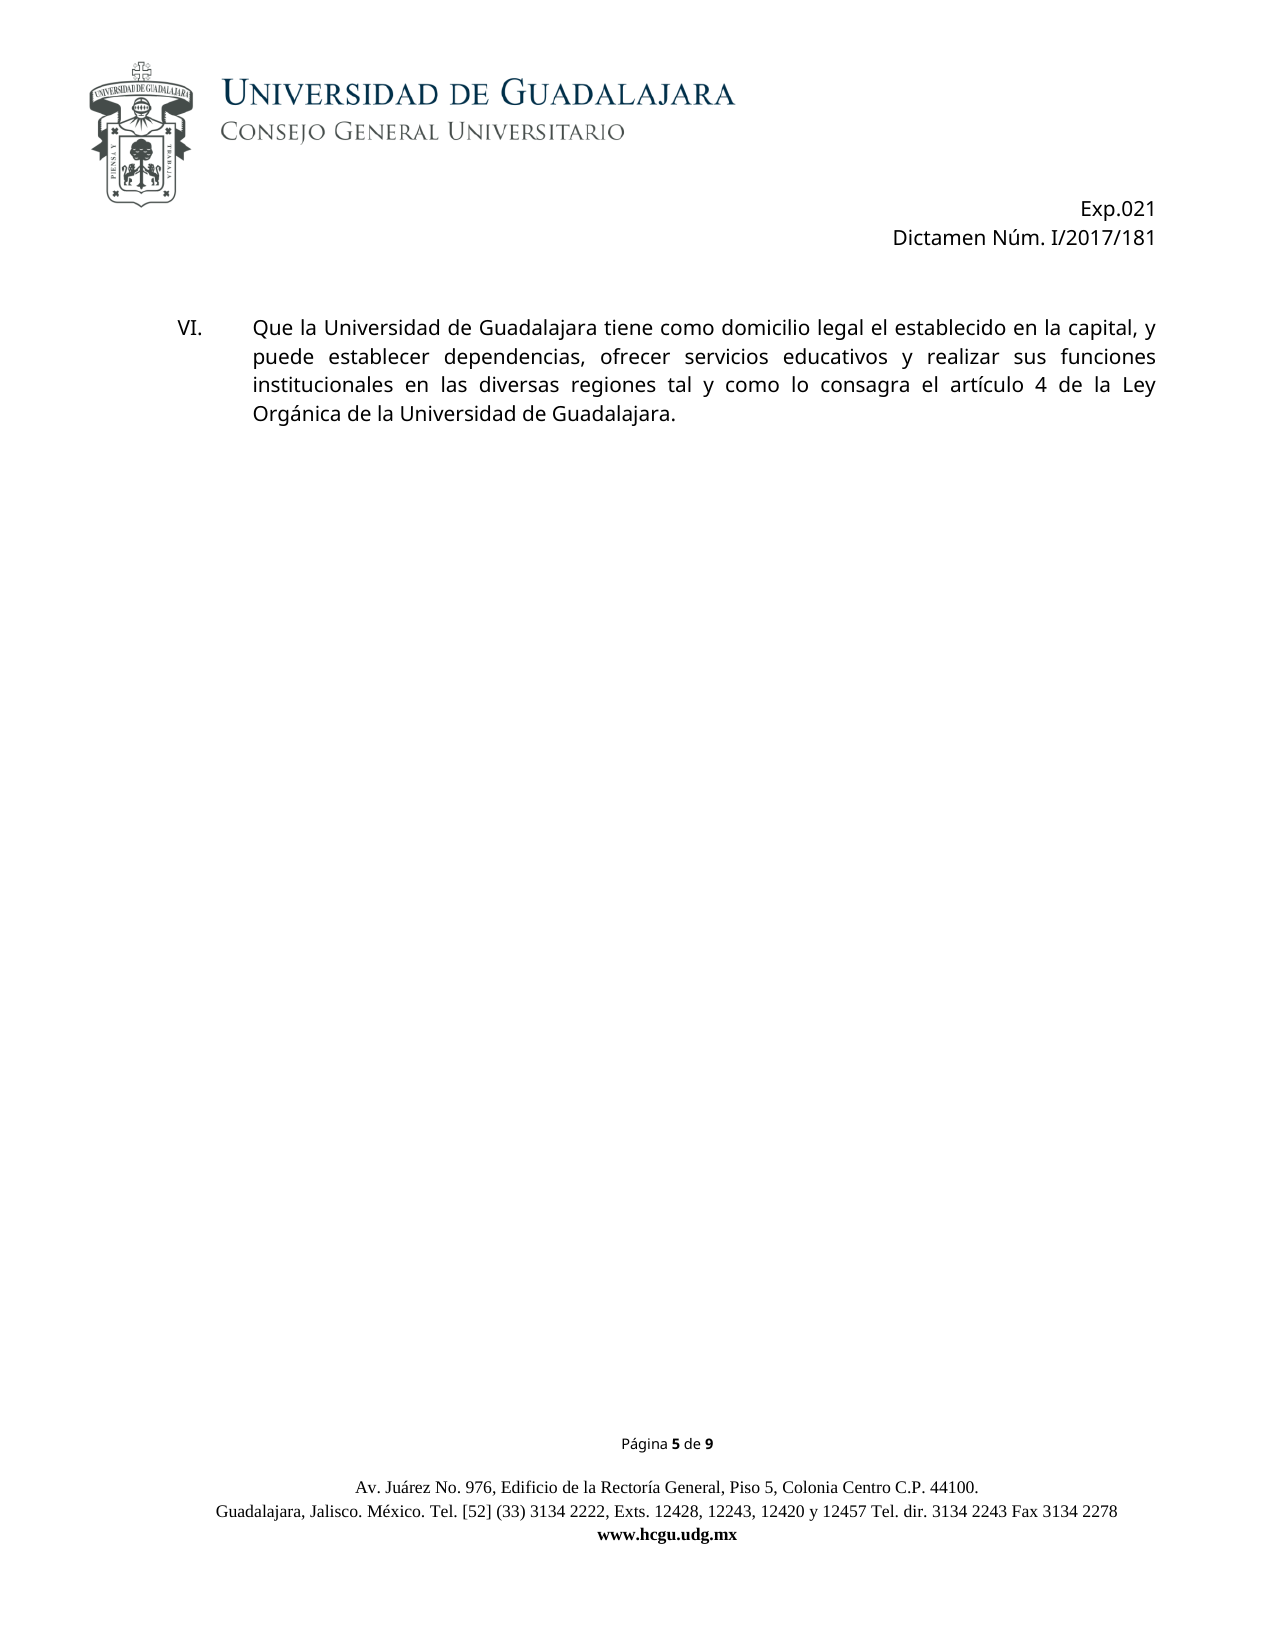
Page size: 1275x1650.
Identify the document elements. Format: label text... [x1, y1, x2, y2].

list Que la Universidad de Guadalajara tiene como domicilio legal el establecido en la capital, y puede establecer dependencias, ofrecer servicios educativos y realizar sus funciones institucionales en las diversas regiones tal y como lo consagra el artículo 4 de la Ley Orgánica de la Universidad de Guadalajara. [177, 313, 1157, 427]
picture [1, 1, 1274, 268]
